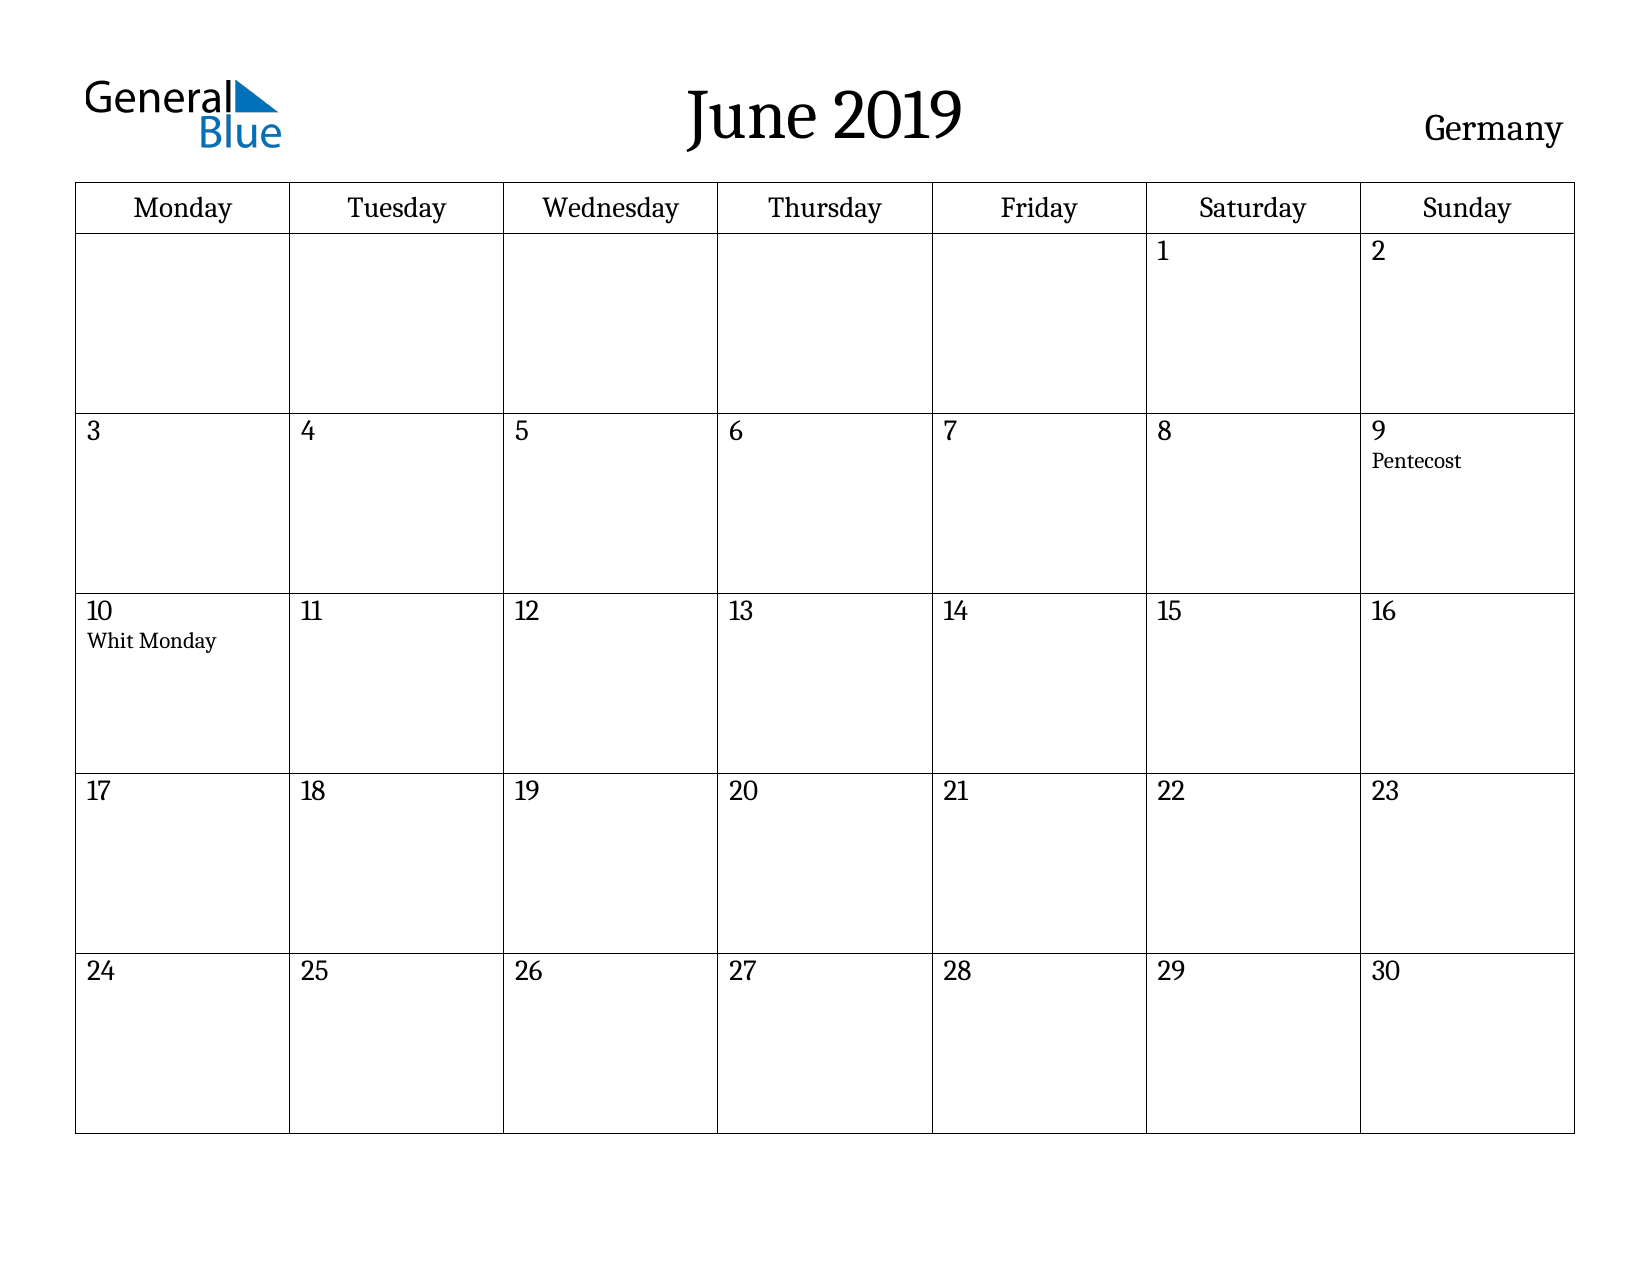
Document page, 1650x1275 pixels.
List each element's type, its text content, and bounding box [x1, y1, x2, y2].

table_cell 8 [1147, 414, 1360, 447]
table_cell [504, 988, 717, 1133]
table_cell 20 [718, 774, 932, 807]
table_cell [1147, 267, 1360, 413]
table_cell [504, 267, 717, 413]
table_cell [718, 448, 932, 593]
table_cell 2 [1361, 234, 1574, 267]
table_header June 2019 [504, 75, 1146, 182]
table_cell 7 [933, 414, 1146, 447]
table_cell 10 [76, 594, 289, 627]
table_cell [290, 627, 503, 773]
table_cell [1361, 627, 1574, 773]
table_cell Tuesday [290, 183, 503, 233]
table_cell 16 [1361, 594, 1574, 627]
table_cell 23 [1361, 774, 1574, 807]
table_cell [1361, 988, 1574, 1133]
table_cell 12 [504, 594, 717, 627]
table_cell 21 [933, 774, 1146, 807]
table_header [76, 75, 503, 182]
table_cell [933, 267, 1146, 413]
table_cell [504, 234, 717, 267]
table_cell [718, 988, 932, 1133]
table_cell 1 [1147, 234, 1360, 267]
table_cell [76, 267, 289, 413]
table_cell [1147, 988, 1360, 1133]
table_cell [933, 988, 1146, 1133]
table_cell [933, 808, 1146, 953]
table_cell [290, 234, 503, 267]
table_cell Sunday [1361, 183, 1574, 233]
table_cell 5 [504, 414, 717, 447]
table_cell [1147, 808, 1360, 953]
table_cell Friday [933, 183, 1146, 233]
table_cell 26 [504, 954, 717, 987]
table_cell 28 [933, 954, 1146, 987]
table_cell 3 [76, 414, 289, 447]
table_cell 24 [76, 954, 289, 987]
table_cell Pentecost [1361, 448, 1574, 593]
table_cell [718, 627, 932, 773]
table_cell [1147, 627, 1360, 773]
table_cell 14 [933, 594, 1146, 627]
table_cell [718, 234, 932, 267]
table_cell [1147, 448, 1360, 593]
table_cell [76, 448, 289, 593]
table_cell Whit Monday [76, 627, 289, 773]
table_cell Thursday [718, 183, 932, 233]
table_cell 29 [1147, 954, 1360, 987]
table_cell [76, 808, 289, 953]
table_cell 15 [1147, 594, 1360, 627]
table_cell [290, 808, 503, 953]
table_cell 27 [718, 954, 932, 987]
table_header Germany [1146, 75, 1574, 182]
table_cell [290, 448, 503, 593]
table_cell 17 [76, 774, 289, 807]
table_cell Monday [76, 183, 289, 233]
table_cell [290, 988, 503, 1133]
table_cell 22 [1147, 774, 1360, 807]
table_cell [76, 234, 289, 267]
table_cell [1361, 267, 1574, 413]
table_cell 30 [1361, 954, 1574, 987]
table_cell 18 [290, 774, 503, 807]
table_cell Wednesday [504, 183, 717, 233]
table_cell [718, 267, 932, 413]
table_cell 19 [504, 774, 717, 807]
table_cell [290, 267, 503, 413]
table_cell [933, 234, 1146, 267]
picture [86, 80, 281, 148]
table_cell 13 [718, 594, 932, 627]
table_cell 25 [290, 954, 503, 987]
table_cell 6 [718, 414, 932, 447]
table_cell [504, 808, 717, 953]
table_cell 9 [1361, 414, 1574, 447]
table_cell 11 [290, 594, 503, 627]
table_cell Saturday [1147, 183, 1360, 233]
table_cell [718, 808, 932, 953]
table_cell [76, 988, 289, 1133]
table_cell [504, 627, 717, 773]
table_cell [504, 448, 717, 593]
table_cell [933, 627, 1146, 773]
table_cell 4 [290, 414, 503, 447]
table_cell [933, 448, 1146, 593]
table_cell [1361, 808, 1574, 953]
